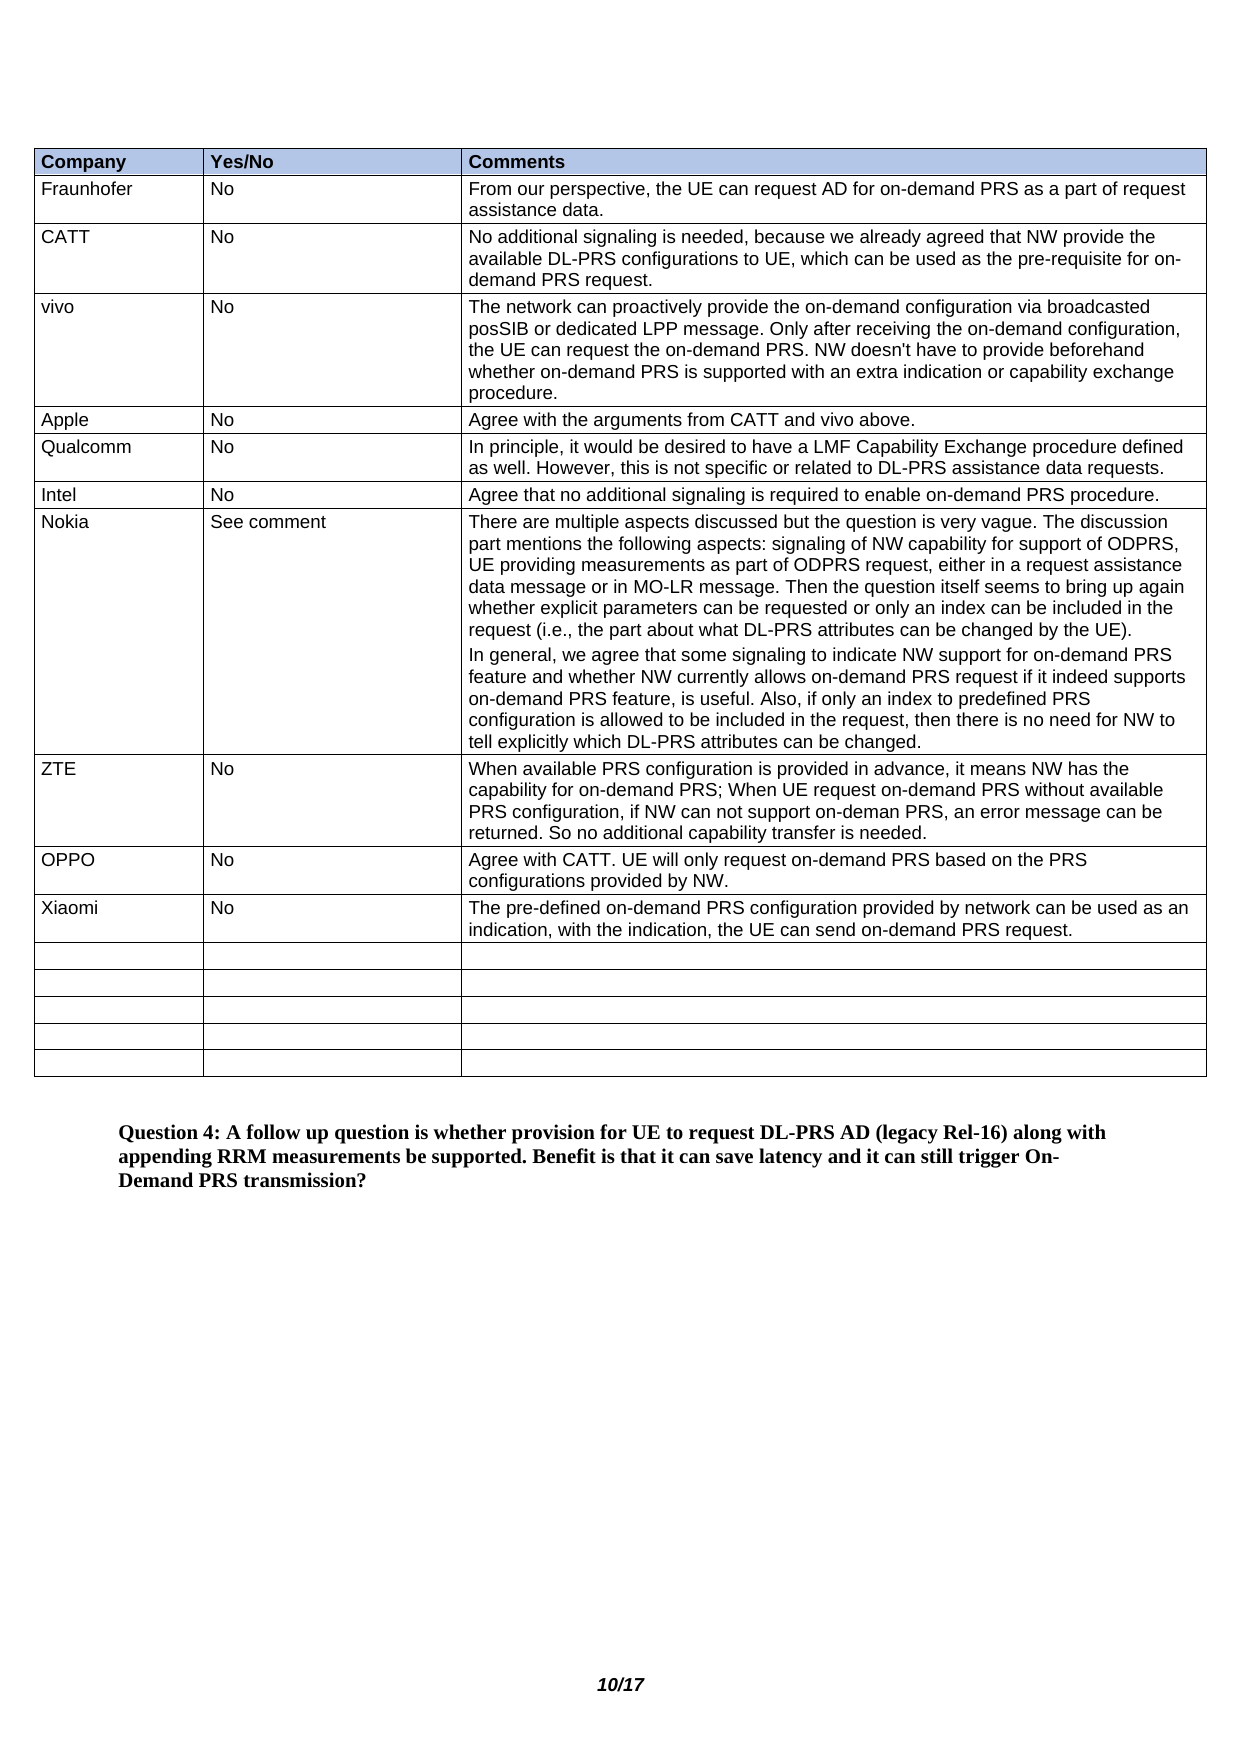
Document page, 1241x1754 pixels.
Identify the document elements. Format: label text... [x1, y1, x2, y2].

table_cell [35, 943, 203, 969]
table_cell ZTE [35, 755, 203, 846]
table_cell [204, 997, 461, 1023]
table_cell Agree with the arguments from CATT and vivo above. [462, 407, 1206, 432]
table_cell Agree that no additional signaling is required to enable on-demand PRS procedure. [462, 482, 1206, 508]
table_cell [462, 1024, 1206, 1049]
table_cell When available PRS configuration is provided in advance, it means NW has the capability for on-demand PRS; When UE request on-demand PRS without available PRS configuration, if NW can not support on-deman PRS, an error message can be returned. So no additional capability transfer is needed. [462, 755, 1206, 846]
table_cell Xiaomi [35, 895, 203, 942]
table_cell [204, 943, 461, 969]
table_cell From our perspective, the UE can request AD for on-demand PRS as a part of request assistance data. [462, 176, 1206, 223]
table_cell [35, 970, 203, 996]
table_cell No [204, 755, 461, 846]
table_cell [462, 1050, 1206, 1076]
text Question 4: A follow up question is whether provision for UE to request DL-PRS AD (legacy Rel-16) along with appending RRM measurements be supported. Benefit is that it can save latency and it can still trigger On-Demand PRS transmission? [118, 1120, 1122, 1192]
table_cell Qualcomm [35, 434, 203, 481]
table_cell Intel [35, 482, 203, 508]
table_cell No [204, 434, 461, 481]
table_cell The network can proactively provide the on-demand configuration via broadcasted posSIB or dedicated LPP message. Only after receiving the on-demand configuration, the UE can request the on-demand PRS. NW doesn't have to provide beforehand whether on-demand PRS is supported with an extra indication or capability exchange procedure. [462, 294, 1206, 406]
table_cell CATT [35, 224, 203, 293]
table_cell Apple [35, 407, 203, 432]
table_cell [35, 1050, 203, 1076]
table_cell In principle, it would be desired to have a LMF Capability Exchange procedure defined as well. However, this is not specific or related to DL-PRS assistance data requests. [462, 434, 1206, 481]
table_cell No [204, 895, 461, 942]
table_cell See comment [204, 509, 461, 754]
table_cell No [204, 847, 461, 894]
table_cell There are multiple aspects discussed but the question is very vague. The discussion part mentions the following aspects: signaling of NW capability for support of ODPRS, UE providing measurements as part of ODPRS request, either in a request assistance data message or in MO-LR message. Then the question itself seems to bring up again whether explicit parameters can be requested or only an index can be included in the request (i.e., the part about what DL-PRS attributes can be changed by the UE). In general, we agree that some signaling to indicate NW support for on-demand PRS feature and whether NW currently allows on-demand PRS request if it indeed supports on-demand PRS feature, is useful. Also, if only an index to predefined PRS configuration is allowed to be included in the request, then there is no need for NW to tell explicitly which DL-PRS attributes can be changed. [462, 509, 1206, 754]
table_header Comments [462, 149, 1206, 174]
table_cell Agree with CATT. UE will only request on-demand PRS based on the PRS configurations provided by NW. [462, 847, 1206, 894]
table_cell [462, 997, 1206, 1023]
table_cell The pre-defined on-demand PRS configuration provided by network can be used as an indication, with the indication, the UE can send on-demand PRS request. [462, 895, 1206, 942]
table_cell No [204, 482, 461, 508]
table_cell No [204, 224, 461, 293]
table_cell [35, 997, 203, 1023]
table_cell [462, 943, 1206, 969]
table_cell OPPO [35, 847, 203, 894]
table_cell vivo [35, 294, 203, 406]
table_cell No [204, 294, 461, 406]
table_cell No additional signaling is needed, because we already agreed that NW provide the available DL-PRS configurations to UE, which can be used as the pre-requisite for on-demand PRS request. [462, 224, 1206, 293]
table_cell [204, 970, 461, 996]
table_cell No [204, 407, 461, 432]
table_cell [204, 1050, 461, 1076]
table_cell Fraunhofer [35, 176, 203, 223]
table_cell [462, 970, 1206, 996]
table_header Company [35, 149, 203, 174]
table_cell Nokia [35, 509, 203, 754]
table_cell [204, 1024, 461, 1049]
table_header Yes/No [204, 149, 461, 174]
table_cell No [204, 176, 461, 223]
table_cell [35, 1024, 203, 1049]
